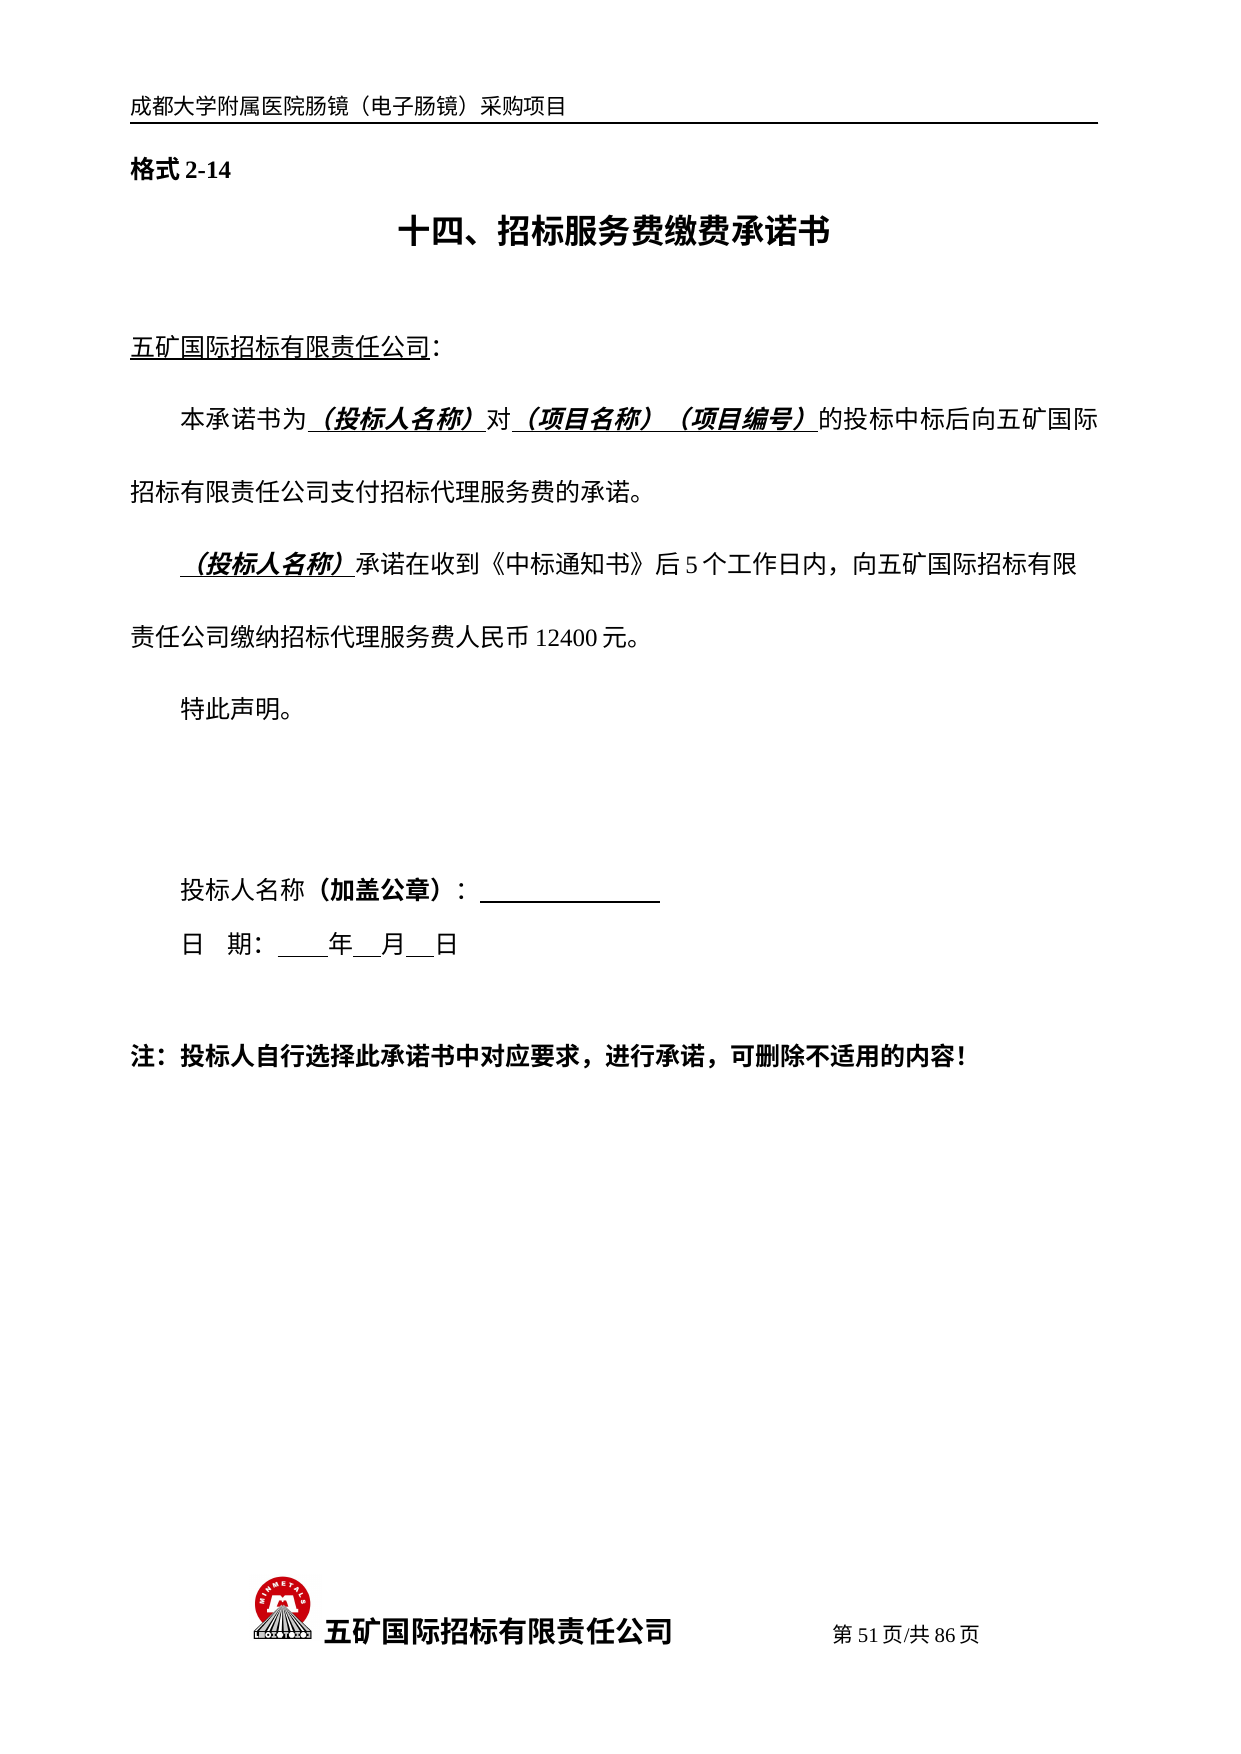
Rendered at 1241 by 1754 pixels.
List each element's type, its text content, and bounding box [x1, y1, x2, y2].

text 投标人名称（加盖公章）： [130, 870, 1098, 906]
text （投标人名称）承诺在收到《中标通知书》后5个工作日内，向五矿国际招标有限责任公司缴纳招标代理服务费人民币12400元。 [130, 544, 1098, 653]
picture [249, 1574, 322, 1641]
text 十四、招标服务费缴费承诺书 [130, 204, 1098, 253]
text 格式2-14 [130, 150, 1098, 186]
text 注：投标人自行选择此承诺书中对应要求，进行承诺，可删除不适用的内容！ [130, 1036, 1098, 1073]
text 本承诺书为（投标人名称）对（项目名称）（项目编号）的投标中标后向五矿国际招标有限责任公司支付招标代理服务费的承诺。 [130, 399, 1098, 508]
text 特此声明。 [130, 689, 1098, 726]
text 五矿国际招标有限责任公司： [130, 327, 1098, 363]
text 日 期： 年 月 日 [130, 924, 1098, 961]
